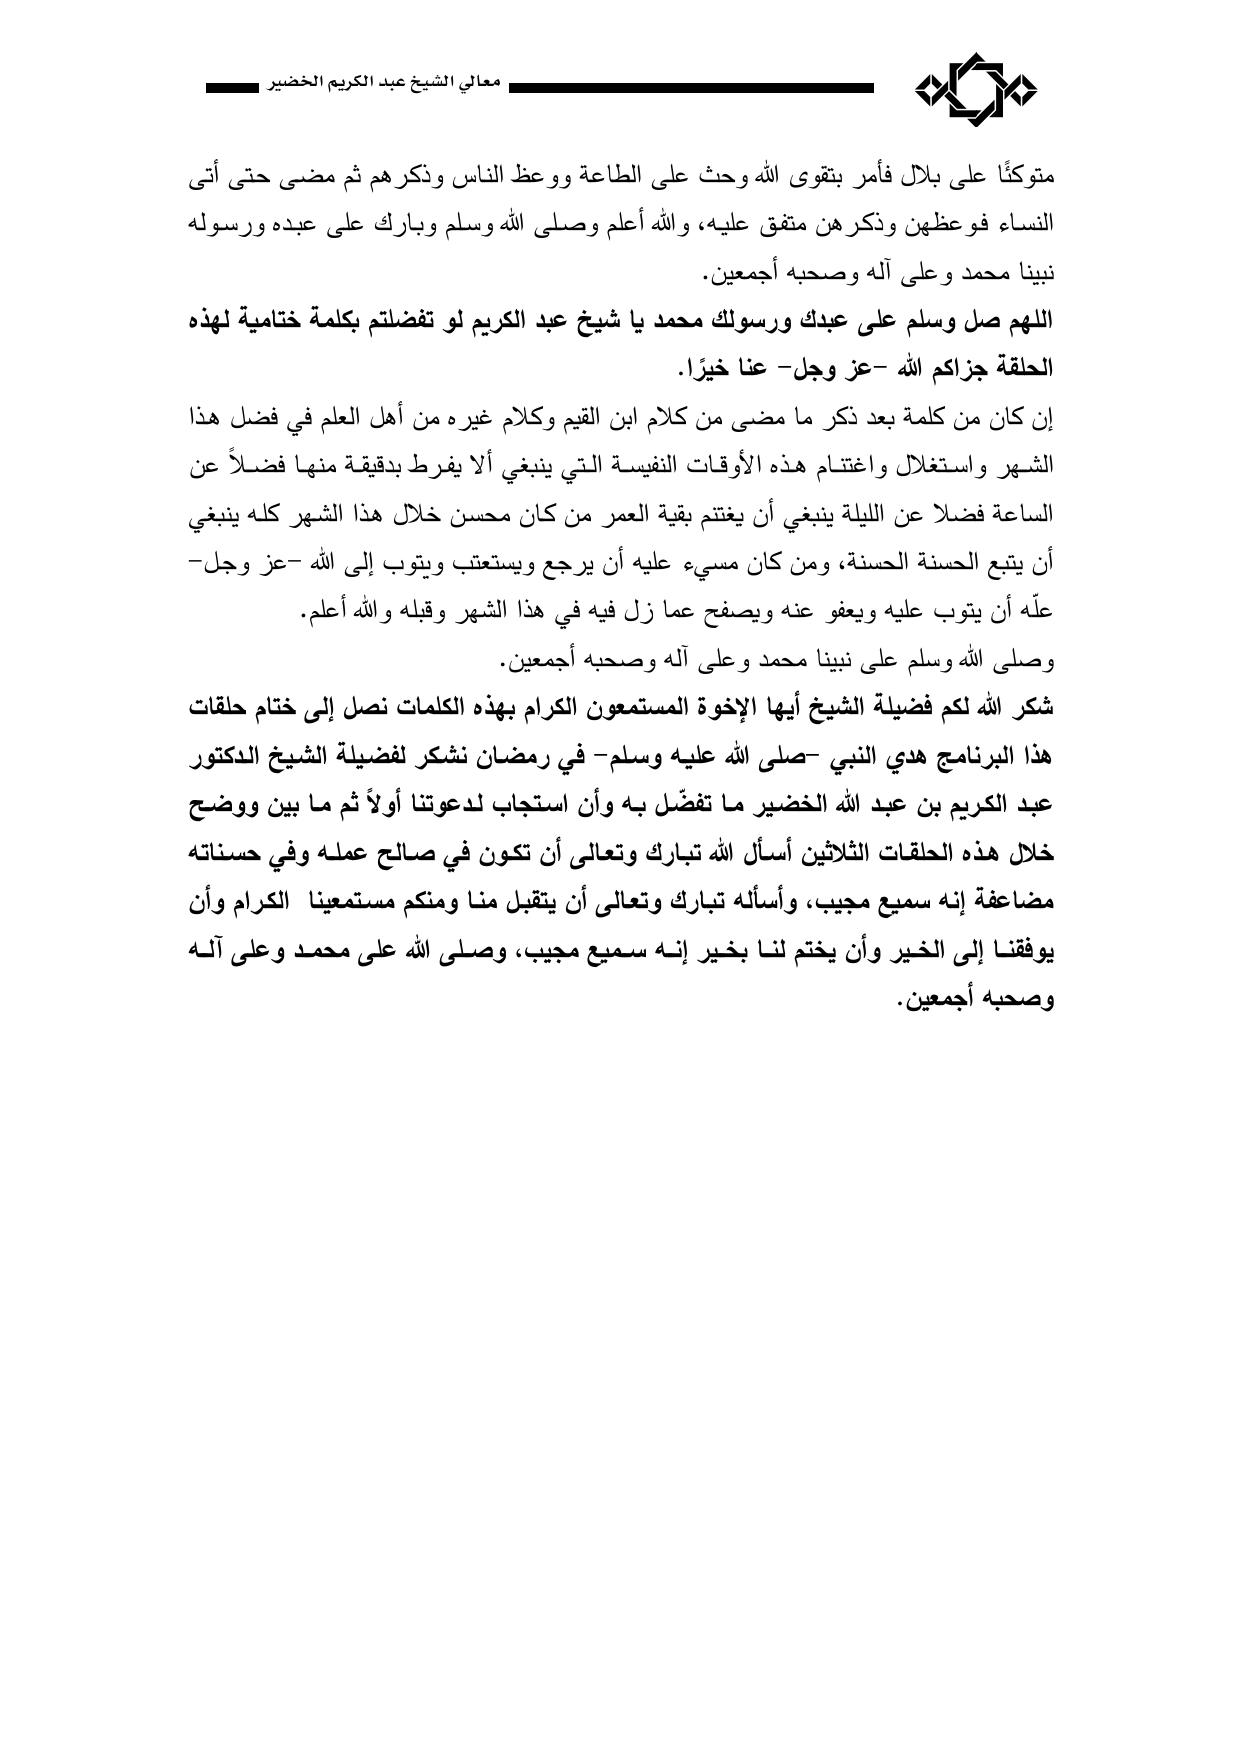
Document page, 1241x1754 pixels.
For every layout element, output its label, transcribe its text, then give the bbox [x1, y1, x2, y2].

text اللهم صل وسلم على عبدك ورسولك محمد يا شيخ عبد الكريم لو تفضلتم بكلمة ختامية لهذه الحلقة جزاكم الله -عز وجل- عنا خيرًا. [187, 295, 1053, 392]
text إن كان من كلمة بعد ذكر ما مضى من كلام ابن القيم وكلام غيره من أهل العلم في فضل هذا الشهر واستغلال واغتنام هذه الأوقات النفيسة التي ينبغي ألا يفرط بدقيقة منها فضلاً عن الساعة فضلا عن الليلة ينبغي أن يغتنم بقية العمر من كان محسن خلال هذا الشهر كله ينبغي أن يتبع الحسنة الحسنة، ومن كان مسيء عليه أن يرجع ويستعتب ويتوب إلى الله -عز وجل- علّه أن يتوب عليه ويعفو عنه ويصفح عما زل فيه في هذا الشهر وقبله والله أعلم. [187, 392, 1053, 634]
text وصلى الله وسلم على نبينا محمد وعلى آله وصحبه أجمعين. [187, 634, 1053, 682]
text شكر الله لكم فضيلة الشيخ أيها الإخوة المستمعون الكرام بهذه الكلمات نصل إلى ختام حلقات هذا البرنامج هدي النبي -صلى الله عليه وسلم- في رمضان نشكر لفضيلة الشيخ الدكتور عبد الكريم بن عبد الله الخضير ما تفضّل به وأن استجاب لدعوتنا أولاً ثم ما بين ووضح خلال هذه الحلقات الثلاثين أسأل الله تبارك وتعالى أن تكون في صالح عمله وفي حسناته مضاعفة إنه سميع مجيب، وأسأله تبارك وتعالى أن يتقبل منا ومنكم مستمعينا الكرام وأن يوفقنا إلى الخير وأن يختم لنا بخير إنه سميع مجيب، وصلى الله على محمد وعلى آله وصحبه أجمعين. [187, 682, 1053, 1022]
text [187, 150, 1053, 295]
